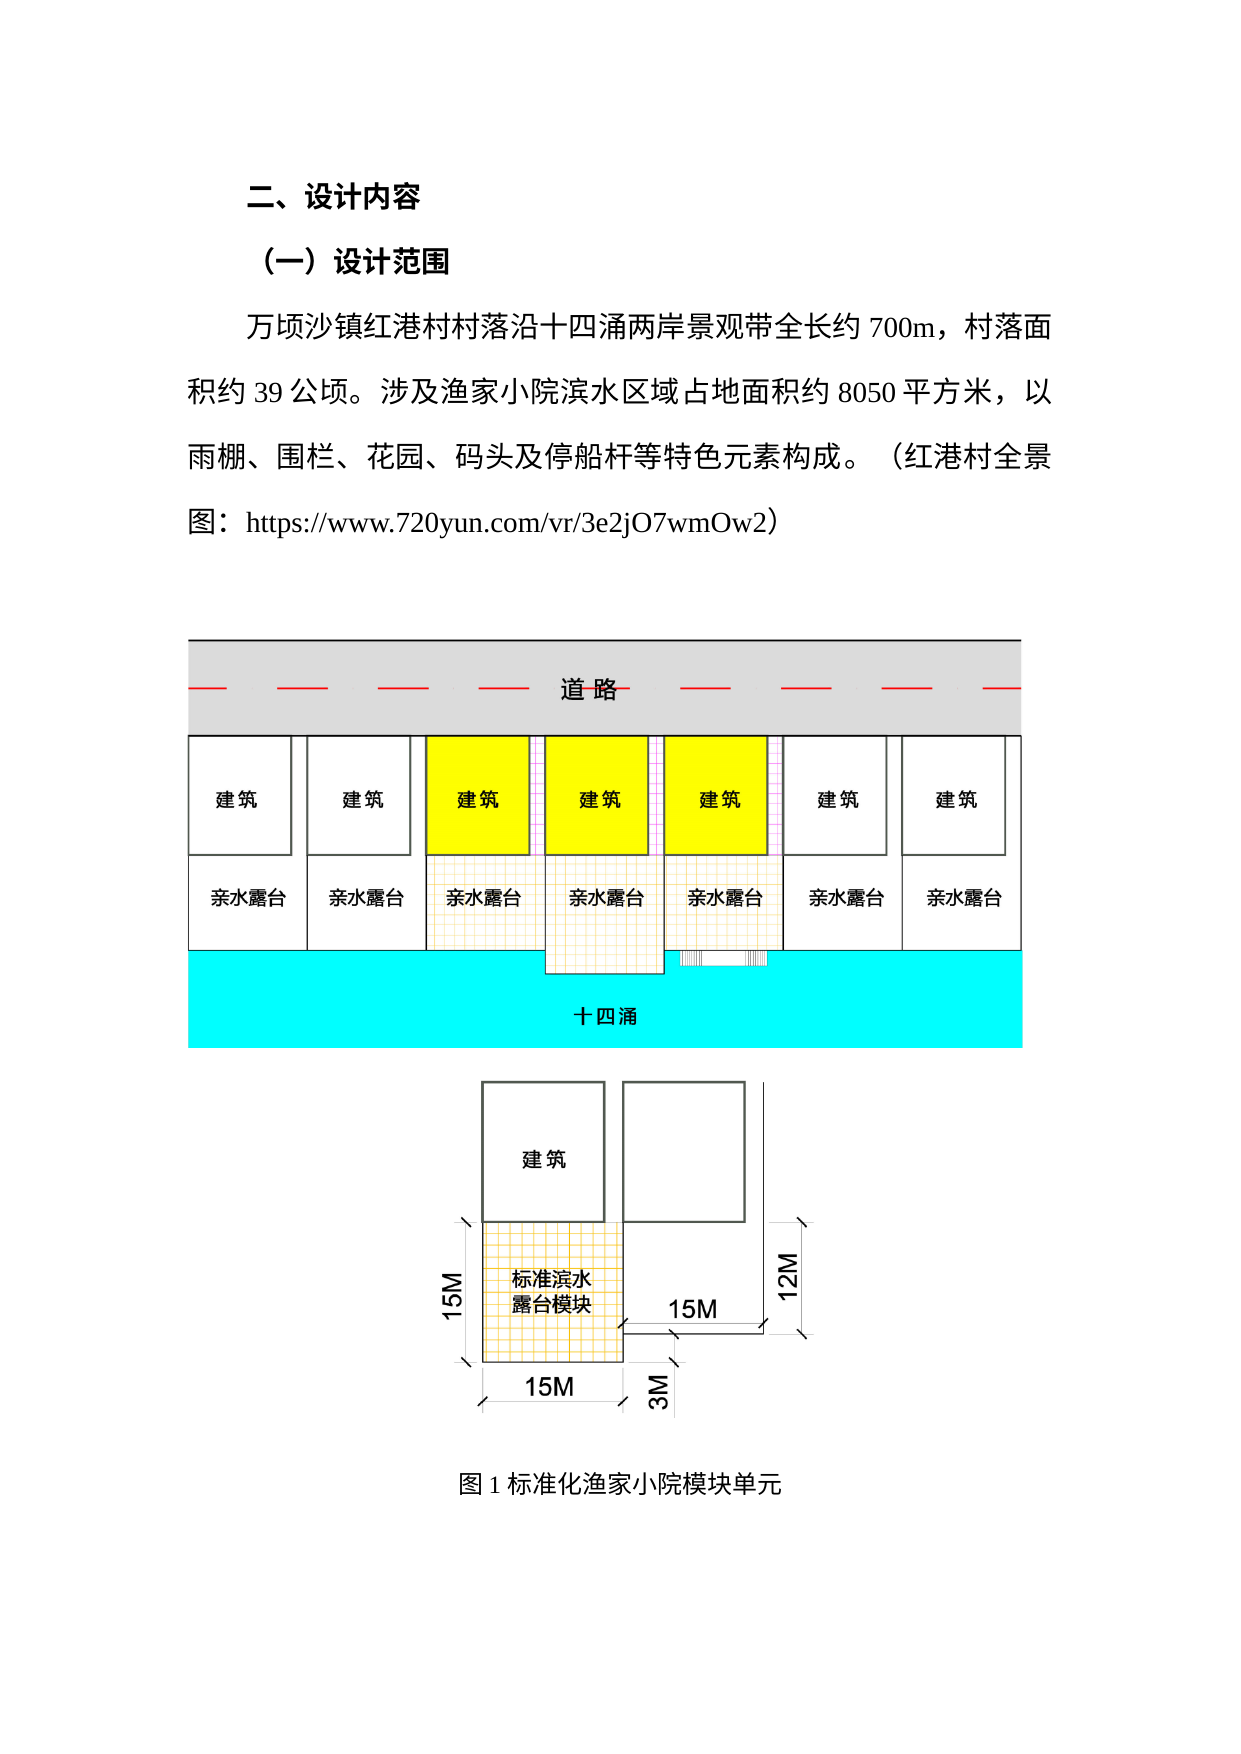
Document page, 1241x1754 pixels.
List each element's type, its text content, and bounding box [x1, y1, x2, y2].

picture [418, 1075, 822, 1418]
text 万顷沙镇红港村村落沿十四涌两岸景观带全长约700m，村落面积约39公顷。涉及渔家小院滨水区域占地面积约8050平方米，以雨棚、围栏、花园、码头及停船杆等特色元素构成。（红港村全景图：https://www.720yun.com/vr/3e2jO7wmOw2） [187, 292, 1053, 552]
subtitle 设计内容 [187, 162, 1053, 227]
picture [187, 634, 1024, 1048]
text 图1 标准化渔家小院模块单元 [187, 1450, 1053, 1515]
subtitle 设计范围 [187, 227, 1053, 292]
